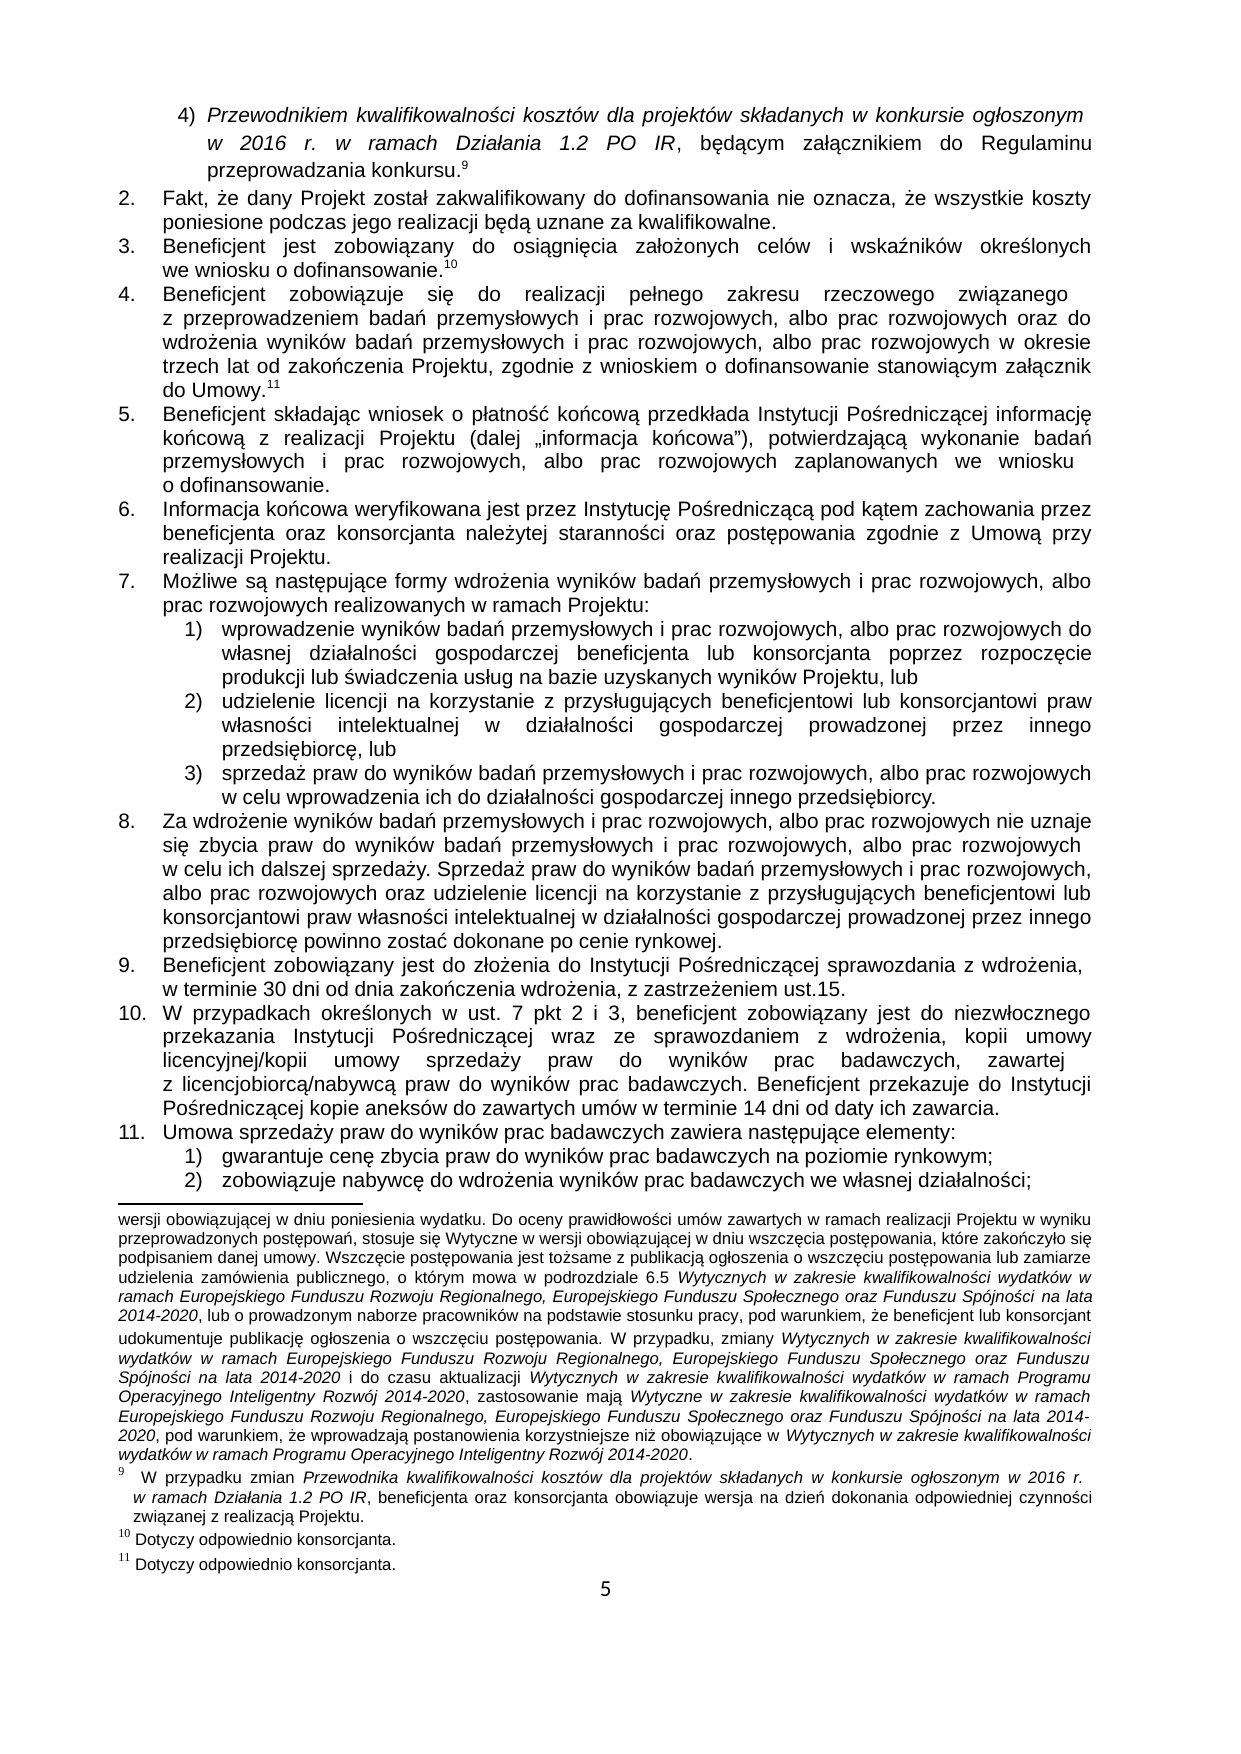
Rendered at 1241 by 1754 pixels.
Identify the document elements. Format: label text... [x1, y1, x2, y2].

list Fakt, że dany Projekt został zakwalifikowany do dofinansowania nie oznacza, że wszystkie koszty poniesione podczas jego realizacji będą uznane za kwalifikowalne. [118, 186, 1093, 234]
list Beneficjent zobowiązuje się do realizacji pełnego zakresu rzeczowego związanego z przeprowadzeniem badań przemysłowych i prac rozwojowych, albo prac rozwojowych oraz do wdrożenia wyników badań przemysłowych i prac rozwojowych, albo prac rozwojowych w okresie trzech lat od zakończenia Projektu, zgodnie z wnioskiem o dofinansowanie stanowiącym załącznik do Umowy. [118, 282, 1093, 401]
subtitle Beneficjent składając wniosek o płatność końcową przedkłada Instytucji Pośredniczącej informację końcową z realizacji Projektu (dalej „informacja końcowa”), potwierdzającą wykonanie badań przemysłowych i prac rozwojowych, albo prac rozwojowych zaplanowanych we wniosku o dofinansowanie. [118, 401, 1093, 497]
subtitle sprzedaż praw do wyników badań przemysłowych i prac rozwojowych, albo prac rozwojowych w celu wprowadzenia ich do działalności gospodarczej innego przedsiębiorcy. [184, 761, 1093, 809]
list Beneficjent jest zobowiązany do osiągnięcia założonych celów i wskaźników określonych we wniosku o dofinansowanie. [118, 234, 1093, 282]
subtitle wprowadzenie wyników badań przemysłowych i prac rozwojowych, albo prac rozwojowych do własnej działalności gospodarczej beneficjenta lub konsorcjanta poprzez rozpoczęcie produkcji lub świadczenia usług na bazie uzyskanych wyników Projektu, lub [184, 617, 1093, 689]
subtitle gwarantuje cenę zbycia praw do wyników prac badawczych na poziomie rynkowym; [184, 1144, 1093, 1168]
subtitle Możliwe są następujące formy wdrożenia wyników badań przemysłowych i prac rozwojowych, albo prac rozwojowych realizowanych w ramach Projektu: [118, 569, 1093, 617]
subtitle W przypadkach określonych w ust. 7 pkt 2 i 3, beneficjent zobowiązany jest do niezwłocznego przekazania Instytucji Pośredniczącej wraz ze sprawozdaniem z wdrożenia, kopii umowy licencyjnej/kopii umowy sprzedaży praw do wyników prac badawczych, zawartej z licencjobiorcą/nabywcą praw do wyników prac badawczych. Beneficjent przekazuje do Instytucji Pośredniczącej kopie aneksów do zawartych umów w terminie 14 dni od daty ich zawarcia. [118, 1000, 1093, 1120]
subtitle Za wdrożenie wyników badań przemysłowych i prac rozwojowych, albo prac rozwojowych nie uznaje się zbycia praw do wyników badań przemysłowych i prac rozwojowych, albo prac rozwojowych w celu ich dalszej sprzedaży. Sprzedaż praw do wyników badań przemysłowych i prac rozwojowych, albo prac rozwojowych oraz udzielenie licencji na korzystanie z przysługujących beneficjentowi lub konsorcjantowi praw własności intelektualnej w działalności gospodarczej prowadzonej przez innego przedsiębiorcę powinno zostać dokonane po cenie rynkowej. [118, 809, 1093, 952]
subtitle zobowiązuje nabywcę do wdrożenia wyników prac badawczych we własnej działalności; [184, 1168, 1093, 1192]
subtitle Umowa sprzedaży praw do wyników prac badawczych zawiera następujące elementy: [118, 1120, 1093, 1144]
list Przewodnikiem kwalifikowalności kosztów dla projektów składanych w konkursie ogłoszonym w 2016 r. w ramach Działania 1.2 PO IR, będącym załącznikiem do Regulaminu przeprowadzania konkursu. [177, 103, 1093, 182]
subtitle udzielenie licencji na korzystanie z przysługujących beneficjentowi lub konsorcjantowi praw własności intelektualnej w działalności gospodarczej prowadzonej przez innego przedsiębiorcę, lub [184, 689, 1093, 761]
subtitle Informacja końcowa weryfikowana jest przez Instytucję Pośredniczącą pod kątem zachowania przez beneficjenta oraz konsorcjanta należytej staranności oraz postępowania zgodnie z Umową przy realizacji Projektu. [118, 497, 1093, 569]
subtitle Beneficjent zobowiązany jest do złożenia do Instytucji Pośredniczącej sprawozdania z wdrożenia, w terminie 30 dni od dnia zakończenia wdrożenia, z zastrzeżeniem ust.15. [118, 952, 1093, 1000]
